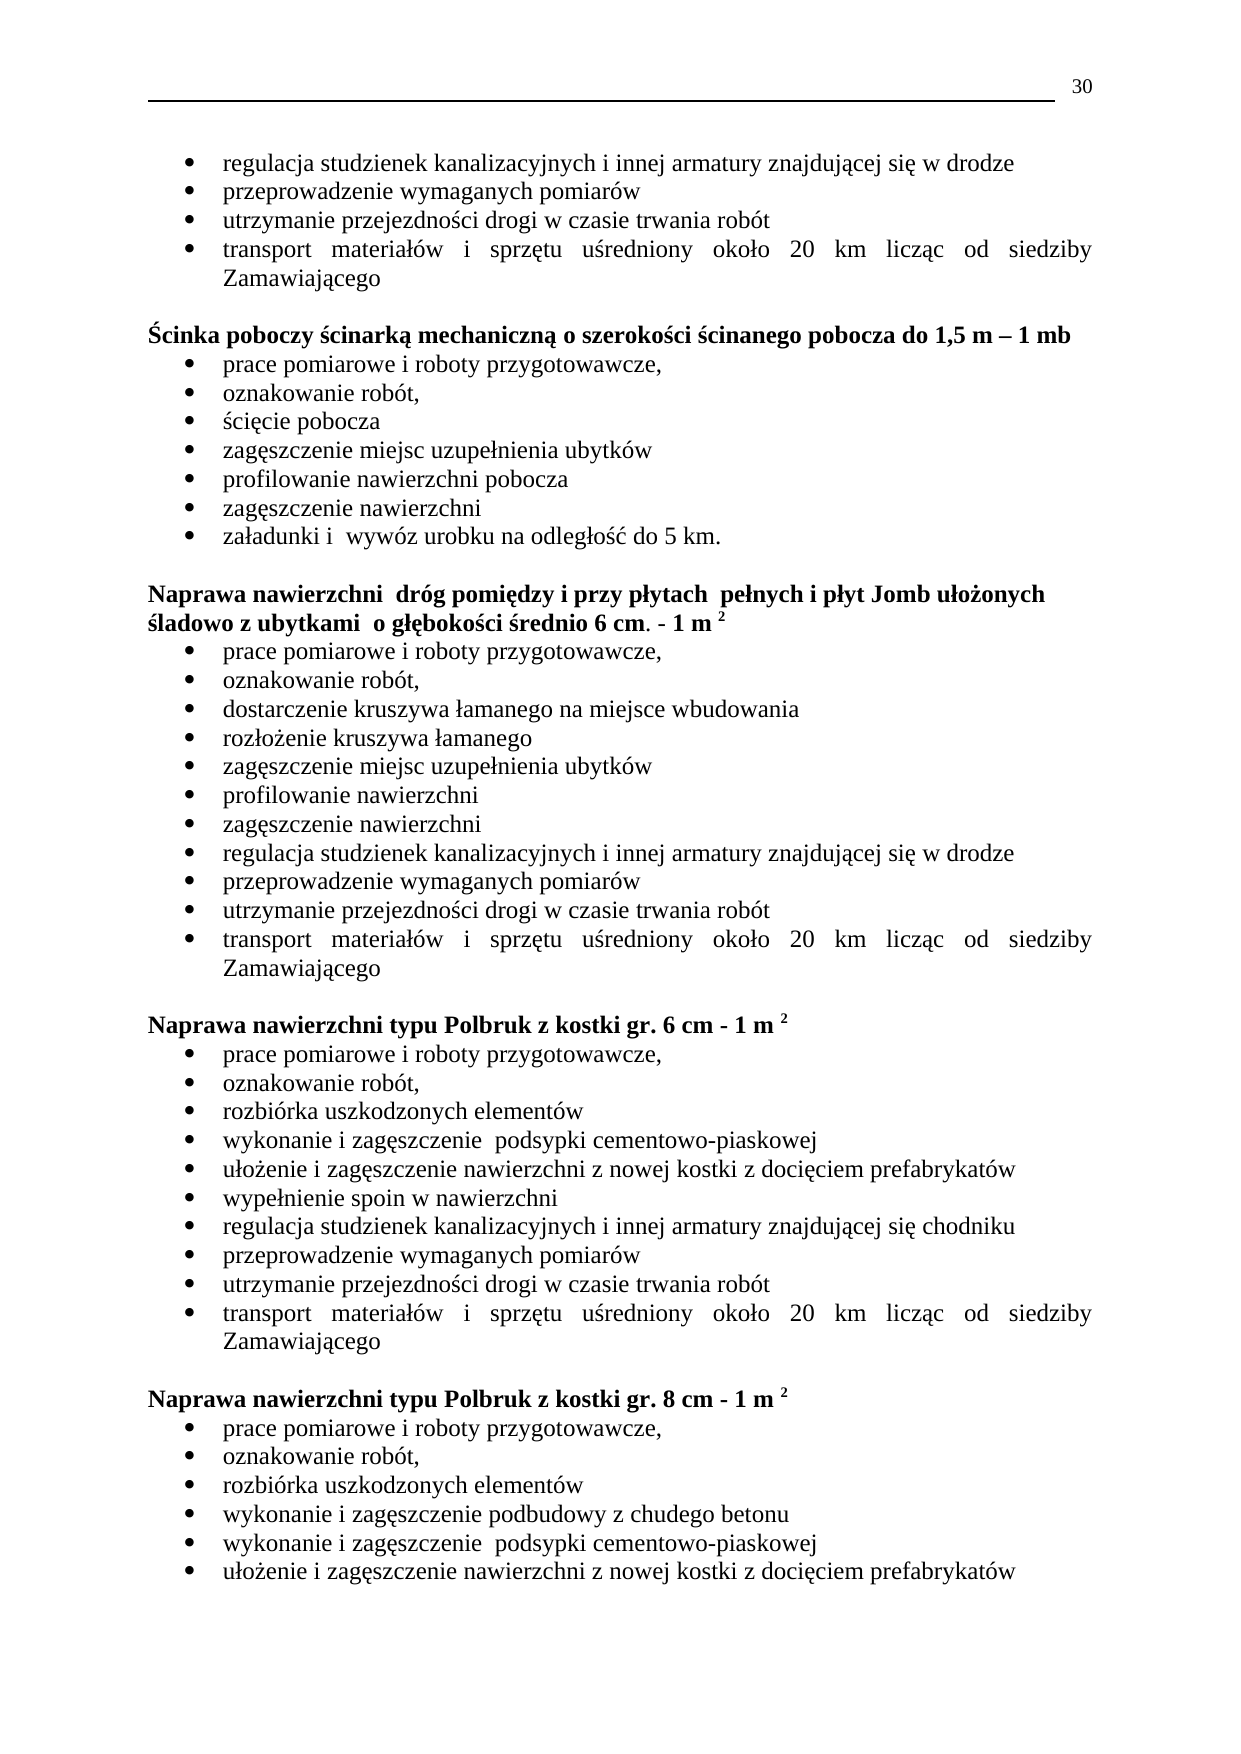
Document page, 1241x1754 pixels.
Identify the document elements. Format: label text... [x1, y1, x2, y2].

text Naprawa nawierzchni typu Polbruk z kostki gr. - 2 [148, 1384, 1092, 1413]
list oznakowanie robót, [185, 378, 1092, 406]
list zagęszczenie nawierzchni [185, 493, 1092, 521]
list profilowanie nawierzchni pobocza [185, 464, 1092, 493]
list transport materiałów i sprzętu uśredniony około 20 km licząc od siedziby Zamawiającego [185, 234, 1092, 291]
list profilowanie nawierzchni [185, 780, 1092, 809]
list regulacja studzienek kanalizacyjnych i innej armatury znajdującej się w drodze [185, 838, 1092, 866]
list utrzymanie przejezdności drogi w czasie trwania robót [185, 895, 1092, 924]
list oznakowanie robót, [185, 1068, 1092, 1096]
list załadunki i wywóz urobku na odległość do . [185, 521, 1092, 550]
list wykonanie i zagęszczenie podbudowy z chudego betonu [185, 1499, 1092, 1528]
list oznakowanie robót, [185, 665, 1092, 694]
list prace pomiarowe i roboty przygotowawcze, [185, 349, 1092, 378]
list wypełnienie spoin w nawierzchni [185, 1183, 1092, 1211]
list rozbiórka uszkodzonych elementów [185, 1470, 1092, 1499]
list regulacja studzienek kanalizacyjnych i innej armatury znajdującej się w drodze [185, 148, 1092, 176]
text Naprawa nawierzchni typu Polbruk z kostki gr. - 2 [148, 1010, 1092, 1039]
list utrzymanie przejezdności drogi w czasie trwania robót [185, 1269, 1092, 1298]
list wykonanie i zagęszczenie podsypki cementowo-piaskowej [185, 1528, 1092, 1556]
list przeprowadzenie wymaganych pomiarów [185, 176, 1092, 205]
list zagęszczenie miejsc uzupełnienia ubytków [185, 751, 1092, 780]
list zagęszczenie miejsc uzupełnienia ubytków [185, 435, 1092, 464]
list prace pomiarowe i roboty przygotowawcze, [185, 636, 1092, 665]
list prace pomiarowe i roboty przygotowawcze, [185, 1039, 1092, 1068]
text Ścinka poboczy ścinarką mechaniczną o szerokości ścinanego pobocza do – 1 mb [148, 320, 1092, 349]
list rozłożenie kruszywa łamanego [185, 723, 1092, 751]
list utrzymanie przejezdności drogi w czasie trwania robót [185, 205, 1092, 234]
list ścięcie pobocza [185, 406, 1092, 435]
list transport materiałów i sprzętu uśredniony około 20 km licząc od siedziby Zamawiającego [185, 1298, 1092, 1355]
list zagęszczenie nawierzchni [185, 809, 1092, 838]
list prace pomiarowe i roboty przygotowawcze, [185, 1413, 1092, 1441]
list przeprowadzenie wymaganych pomiarów [185, 1240, 1092, 1269]
list przeprowadzenie wymaganych pomiarów [185, 866, 1092, 895]
list regulacja studzienek kanalizacyjnych i innej armatury znajdującej się chodniku [185, 1211, 1092, 1240]
list wykonanie i zagęszczenie podsypki cementowo-piaskowej [185, 1125, 1092, 1154]
list dostarczenie kruszywa łamanego na miejsce wbudowania [185, 694, 1092, 723]
list oznakowanie robót, [185, 1441, 1092, 1470]
list transport materiałów i sprzętu uśredniony około 20 km licząc od siedziby Zamawiającego [185, 924, 1092, 981]
list rozbiórka uszkodzonych elementów [185, 1096, 1092, 1125]
list ułożenie i zagęszczenie nawierzchni z nowej kostki z docięciem prefabrykatów [185, 1556, 1092, 1585]
text Naprawa nawierzchni dróg pomiędzy i przy płytach pełnych i płyt Jomb ułożonych śladowo z ubytkami o głębokości średnio . - 2 [148, 579, 1092, 636]
list ułożenie i zagęszczenie nawierzchni z nowej kostki z docięciem prefabrykatów [185, 1154, 1092, 1183]
